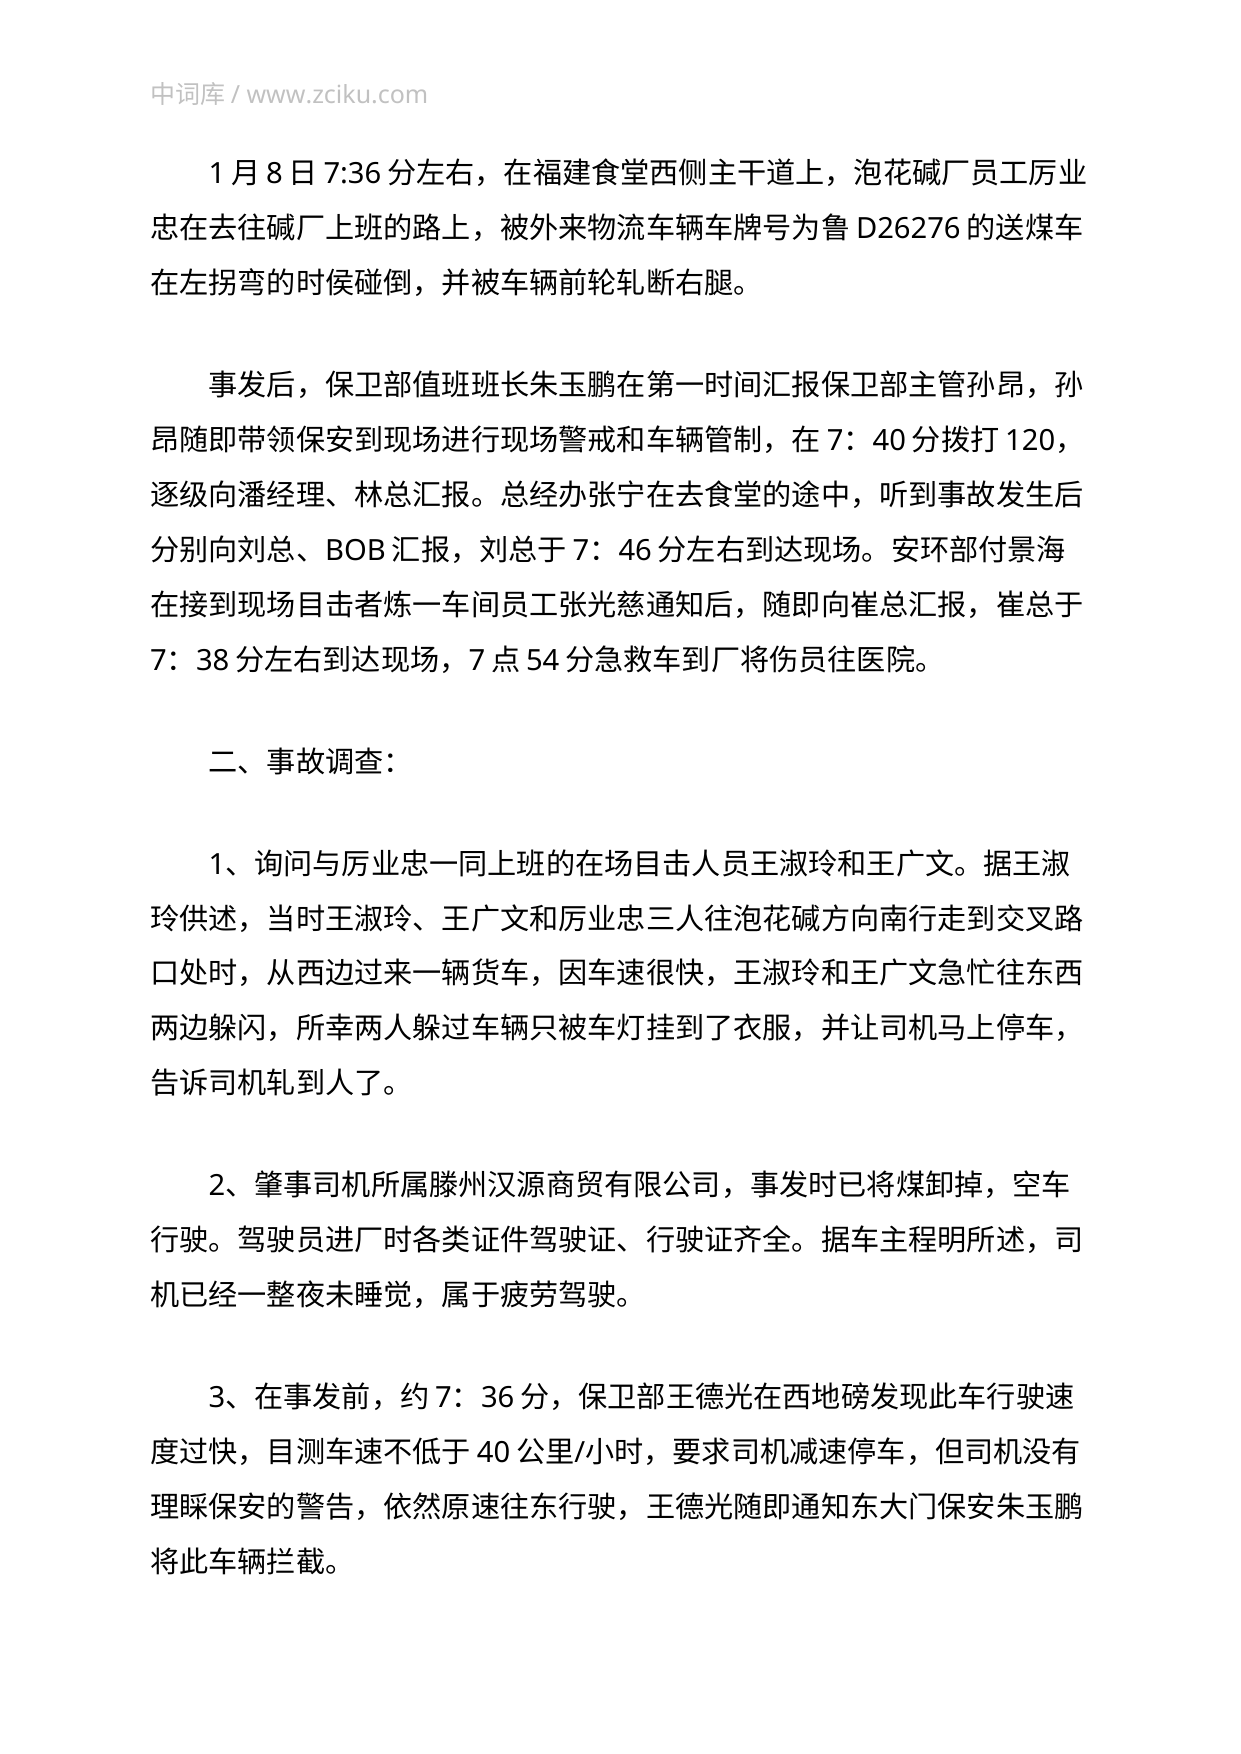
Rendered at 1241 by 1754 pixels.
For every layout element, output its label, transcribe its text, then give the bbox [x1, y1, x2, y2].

text 二、事故调查： [150, 738, 1090, 781]
text 事发后，保卫部值班班长朱玉鹏在第一时间汇报保卫部主管孙昂，孙昂随即带领保安到现场进行现场警戒和车辆管制，在7：40分拨打120，逐级向潘经理、林总汇报。总经办张宁在去食堂的途中，听到事故发生后分别向刘总、BOB汇报，刘总于7：46分左右到达现场。安环部付景海在接到现场目击者炼一车间员工张光慈通知后，随即向崔总汇报，崔总于7：38分左右到达现场，7点54分急救车到厂将伤员往医院。 [150, 362, 1090, 679]
text 3、在事发前，约7：36分，保卫部王德光在西地磅发现此车行驶速度过快，目测车速不低于40公里/小时，要求司机减速停车，但司机没有理睬保安的警告，依然原速往东行驶，王德光随即通知东大门保安朱玉鹏将此车辆拦截。 [150, 1373, 1090, 1581]
text 2、肇事司机所属滕州汉源商贸有限公司，事发时已将煤卸掉，空车行驶。驾驶员进厂时各类证件驾驶证、行驶证齐全。据车主程明所述，司机已经一整夜未睡觉，属于疲劳驾驶。 [150, 1162, 1090, 1314]
text 1、询问与厉业忠一同上班的在场目击人员王淑玲和王广文。据王淑玲供述，当时王淑玲、王广文和厉业忠三人往泡花碱方向南行走到交叉路口处时，从西边过来一辆货车，因车速很快，王淑玲和王广文急忙往东西两边躲闪，所幸两人躲过车辆只被车灯挂到了衣服，并让司机马上停车，告诉司机轧到人了。 [150, 840, 1090, 1102]
text 1月8日7:36分左右，在福建食堂西侧主干道上，泡花碱厂员工厉业忠在去往碱厂上班的路上，被外来物流车辆车牌号为鲁D26276的送煤车在左拐弯的时侯碰倒，并被车辆前轮轧断右腿。 [150, 150, 1090, 302]
